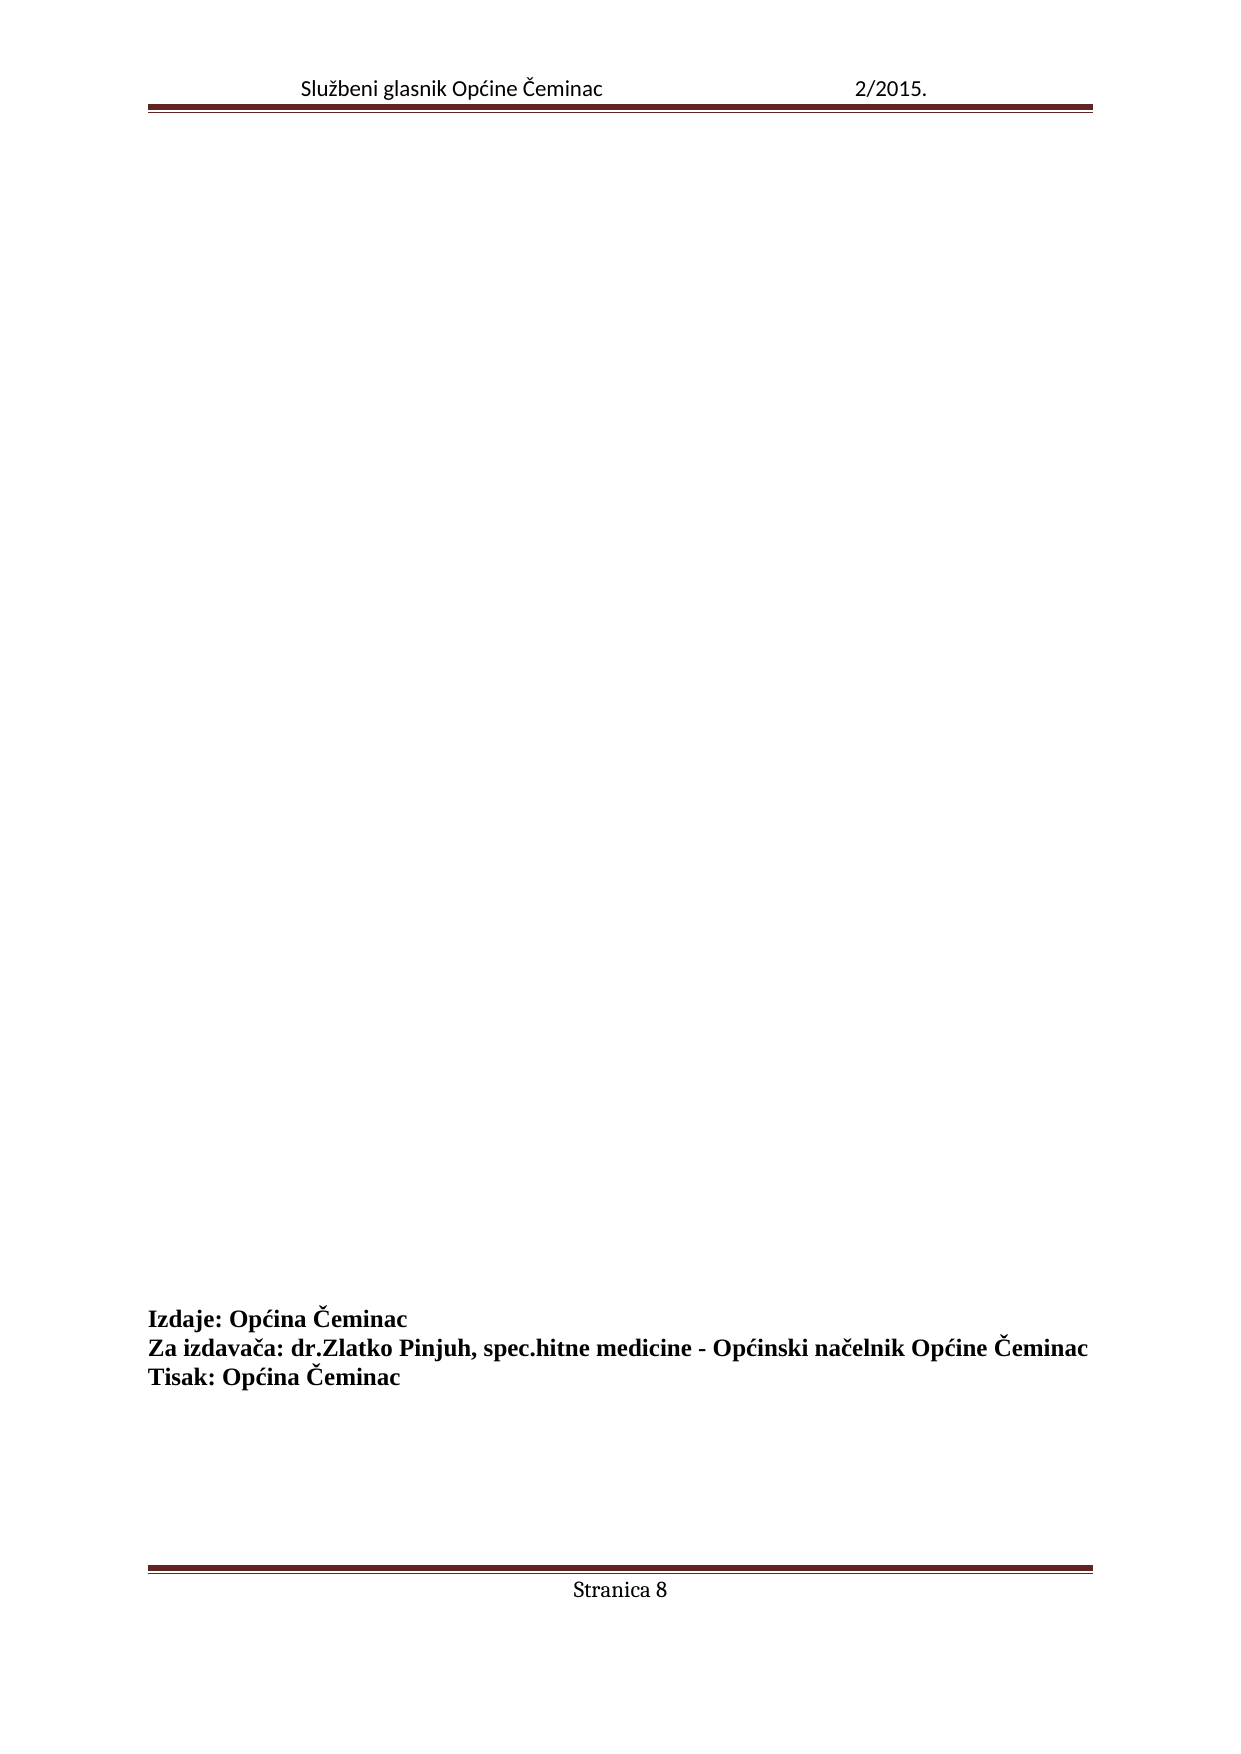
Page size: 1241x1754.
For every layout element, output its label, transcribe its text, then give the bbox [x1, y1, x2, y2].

text Za izdavača: dr.Zlatko Pinjuh, spec.hitne medicine - Općinski načelnik Općine Čeminac [148, 1333, 1093, 1362]
text Tisak: Općina Čeminac [148, 1362, 1093, 1391]
text Izdaje: Općina Čeminac [148, 1304, 1093, 1333]
